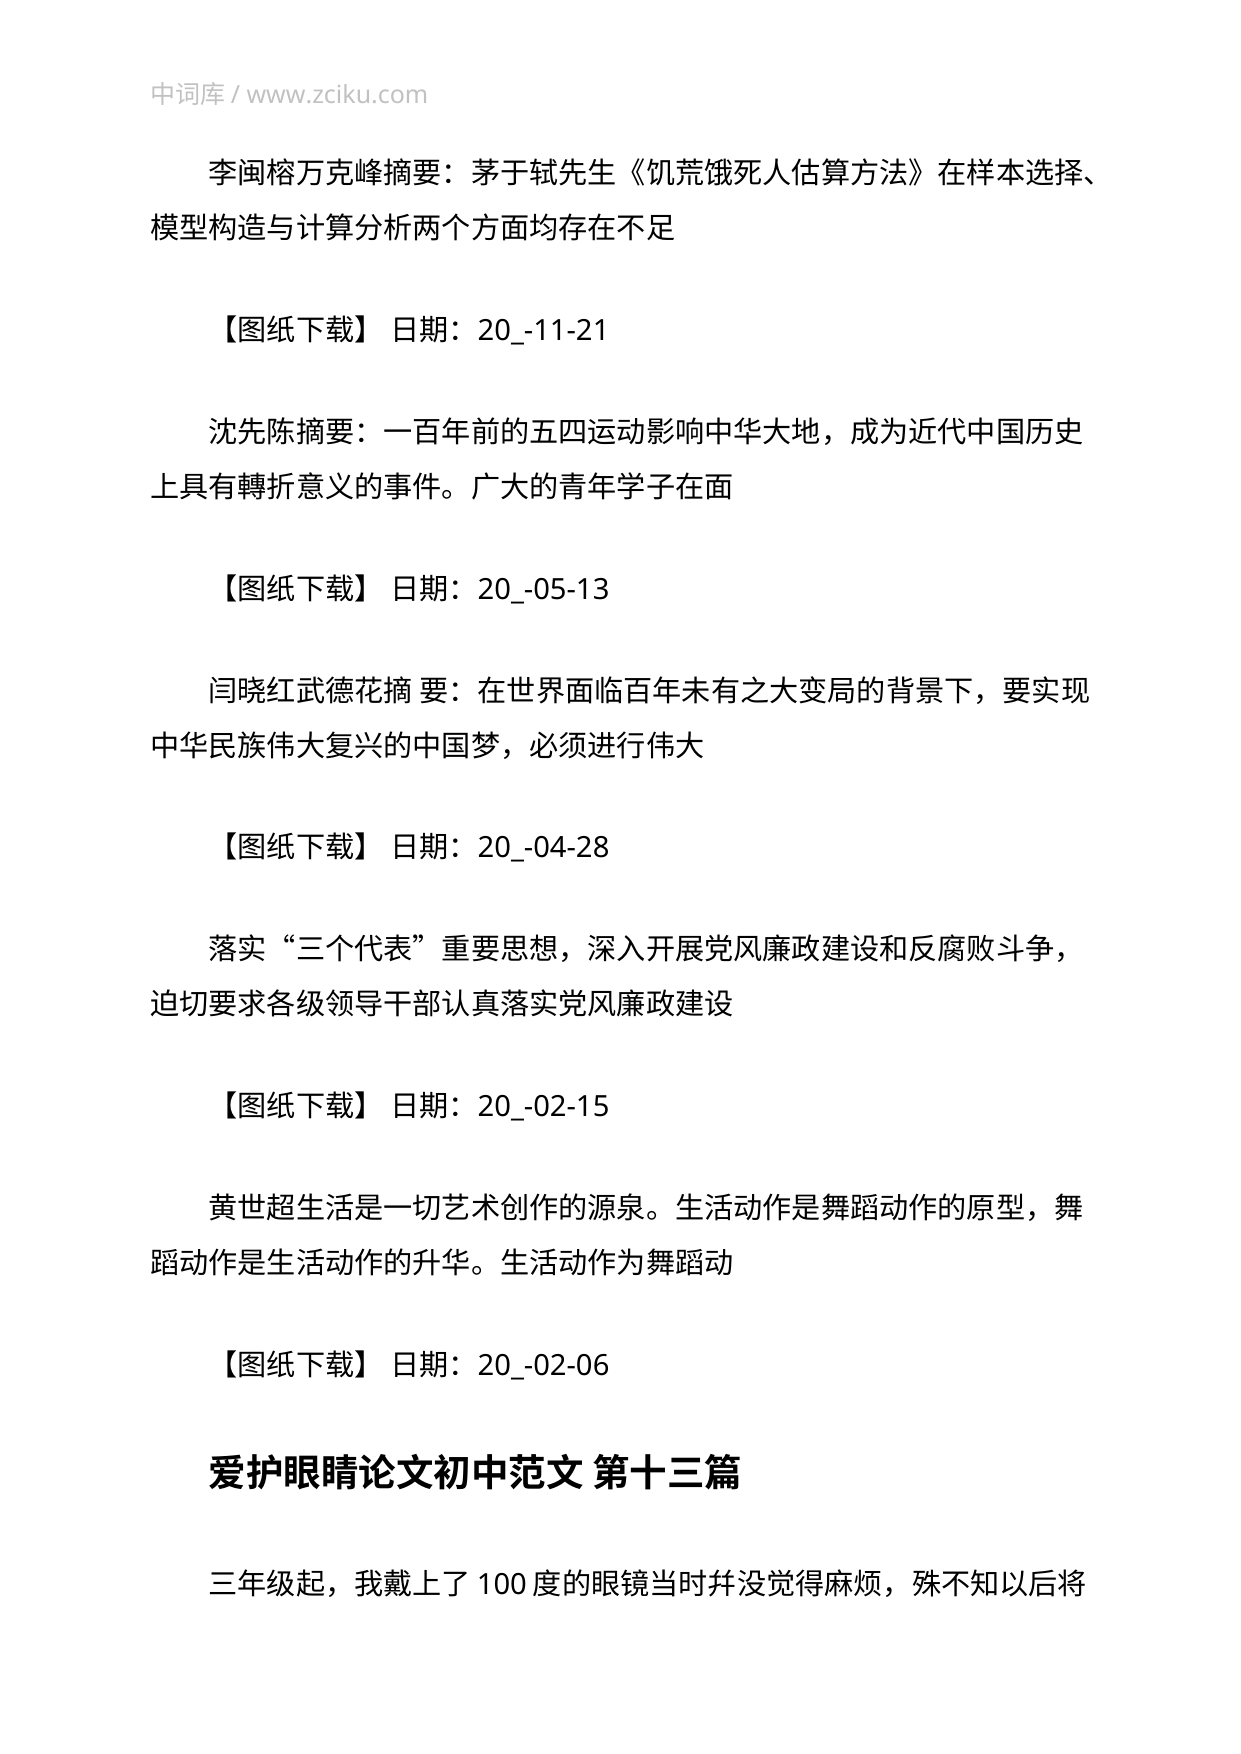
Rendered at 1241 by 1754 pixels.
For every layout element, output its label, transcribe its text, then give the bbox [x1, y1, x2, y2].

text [150, 1561, 1090, 1603]
text 闫晓红武德花摘 要：在世界面临百年未有之大变局的背景下，要实现中华民族伟大复兴的中国梦，必须进行伟大 [150, 667, 1090, 764]
text 落实“三个代表”重要思想，深入开展党风廉政建设和反腐败斗争，迫切要求各级领导干部认真落实党风廉政建设 [150, 926, 1090, 1023]
text 沈先陈摘要：一百年前的五四运动影响中华大地，成为近代中国历史上具有轉折意义的事件。广大的青年学子在面 [150, 409, 1090, 506]
text 【图纸下载】 日期：20_-04-28 [150, 824, 1090, 866]
text 爱护眼睛论文初中范文 第十三篇 [150, 1443, 1090, 1497]
text 李闽榕万克峰摘要：茅于轼先生《饥荒饿死人估算方法》在样本选择、模型构造与计算分析两个方面均存在不足 [150, 150, 1090, 247]
text 【图纸下载】 日期：20_-02-15 [150, 1083, 1090, 1125]
text 【图纸下载】 日期：20_-11-21 [150, 307, 1090, 349]
text 黄世超生活是一切艺术创作的源泉。生活动作是舞蹈动作的原型，舞蹈动作是生活动作的升华。生活动作为舞蹈动 [150, 1184, 1090, 1282]
text 【图纸下载】 日期：20_-02-06 [150, 1341, 1090, 1384]
text 【图纸下载】 日期：20_-05-13 [150, 565, 1090, 608]
